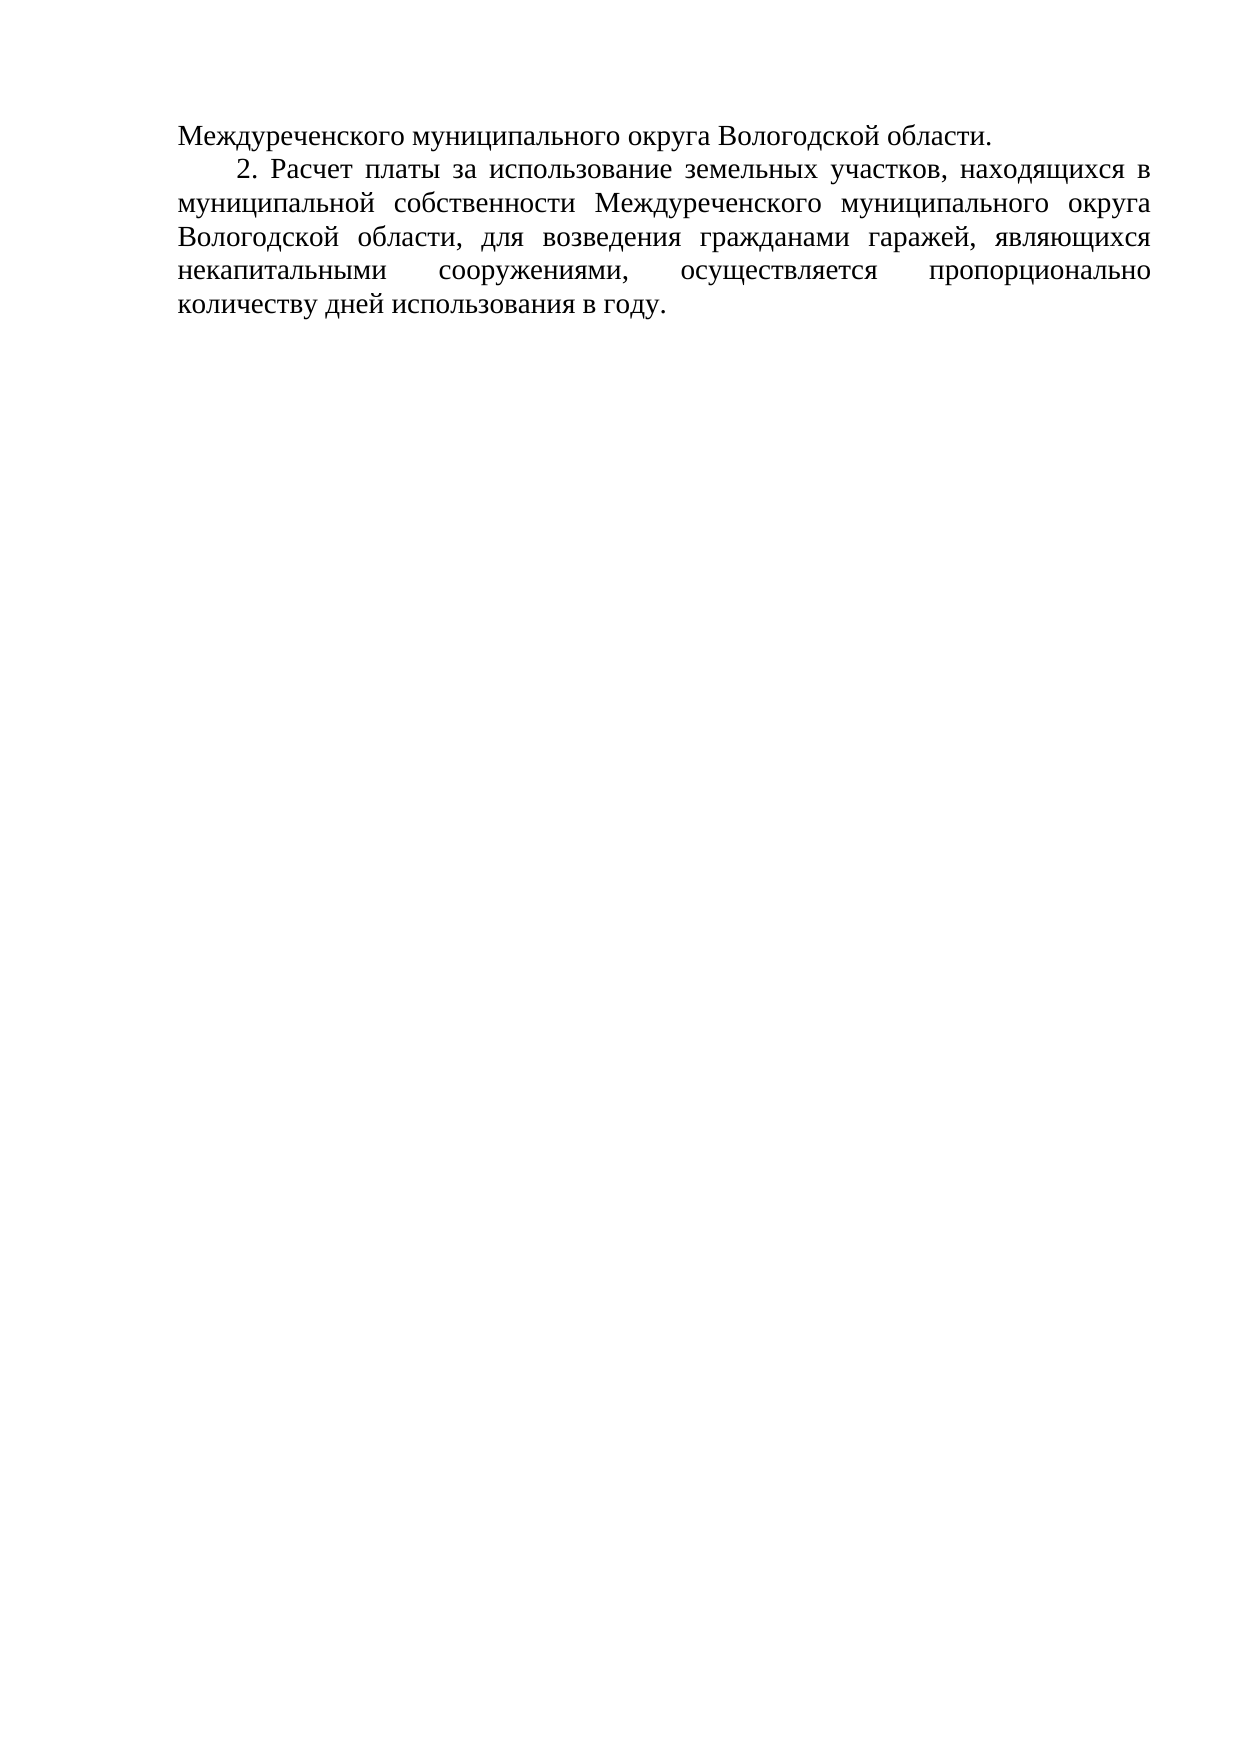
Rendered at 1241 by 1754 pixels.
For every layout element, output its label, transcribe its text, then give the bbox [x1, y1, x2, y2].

text 2. Расчет платы за использование земельных участков, находящихся в муниципальной собственности Междуреченского муниципального округа Вологодской области, для возведения гражданами гаражей, являющихся некапитальными сооружениями, осуществляется пропорционально количеству дней использования в году. [177, 152, 1152, 319]
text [177, 118, 1152, 152]
